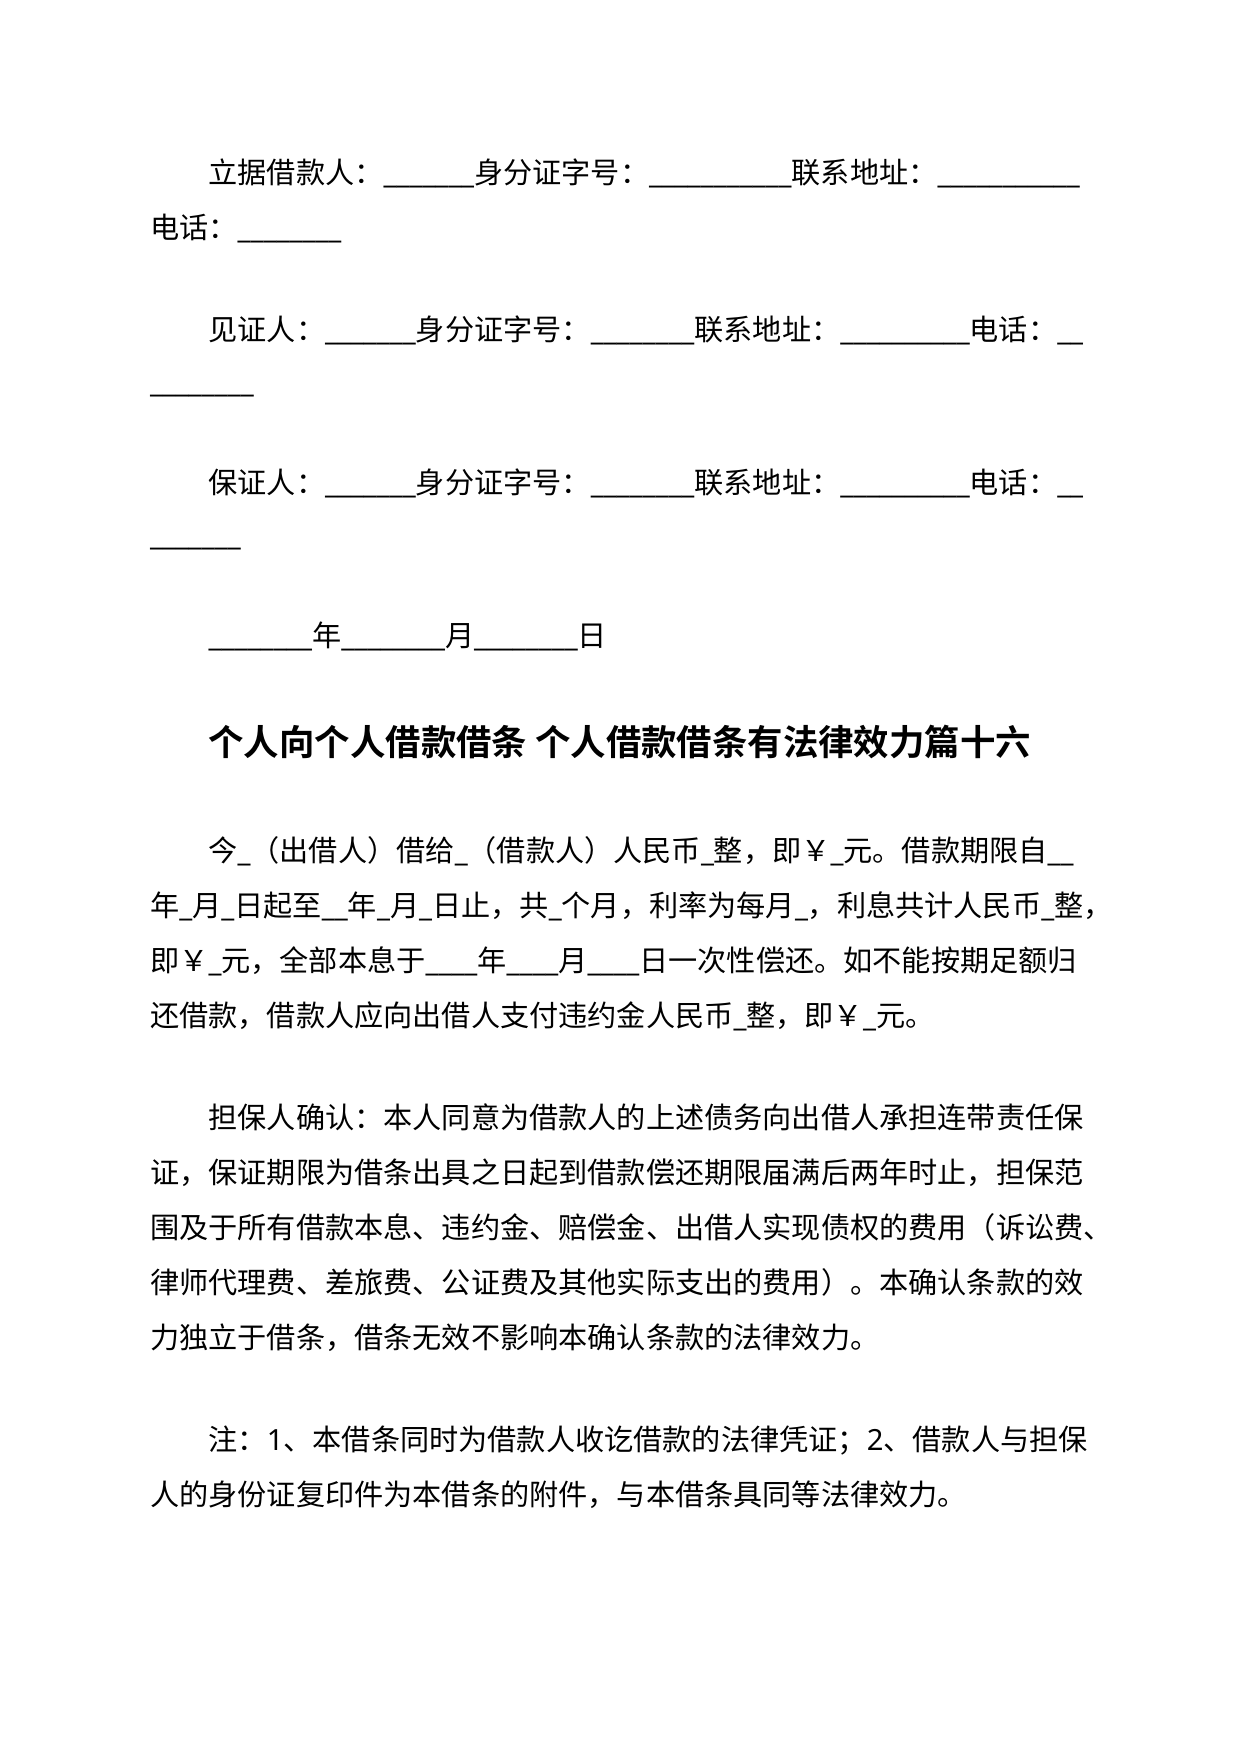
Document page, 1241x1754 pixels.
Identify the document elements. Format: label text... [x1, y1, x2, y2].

text 保证人：_______身分证字号：________联系地址：__________电话：_________ [150, 460, 1090, 554]
text 今_（出借人）借给_（借款人）人民币_整，即￥_元。借款期限自__年_月_日起至__年_月_日止，共_个月，利率为每月_，利息共计人民币_整，即￥_元，全部本息于____年____月____日一次性偿还。如不能按期足额归还借款，借款人应向出借人支付违约金人民币_整，即￥_元。 [150, 828, 1090, 1035]
text 立据借款人：_______身分证字号：___________联系地址：___________电话：________ [150, 150, 1090, 247]
text 见证人：_______身分证字号：________联系地址：__________电话：__________ [150, 307, 1090, 401]
text 个人向个人借款借条 个人借款借条有法律效力篇十六 [150, 714, 1090, 766]
text 注：1、本借条同时为借款人收讫借款的法律凭证；2、借款人与担保人的身份证复印件为本借条的附件，与本借条具同等法律效力。 [150, 1416, 1090, 1513]
text ________年________月________日 [150, 612, 1090, 655]
text 担保人确认：本人同意为借款人的上述债务向出借人承担连带责任保证，保证期限为借条出具之日起到借款偿还期限届满后两年时止，担保范围及于所有借款本息、违约金、赔偿金、出借人实现债权的费用（诉讼费、律师代理费、差旅费、公证费及其他实际支出的费用）。本确认条款的效力独立于借条，借条无效不影响本确认条款的法律效力。 [150, 1095, 1090, 1357]
